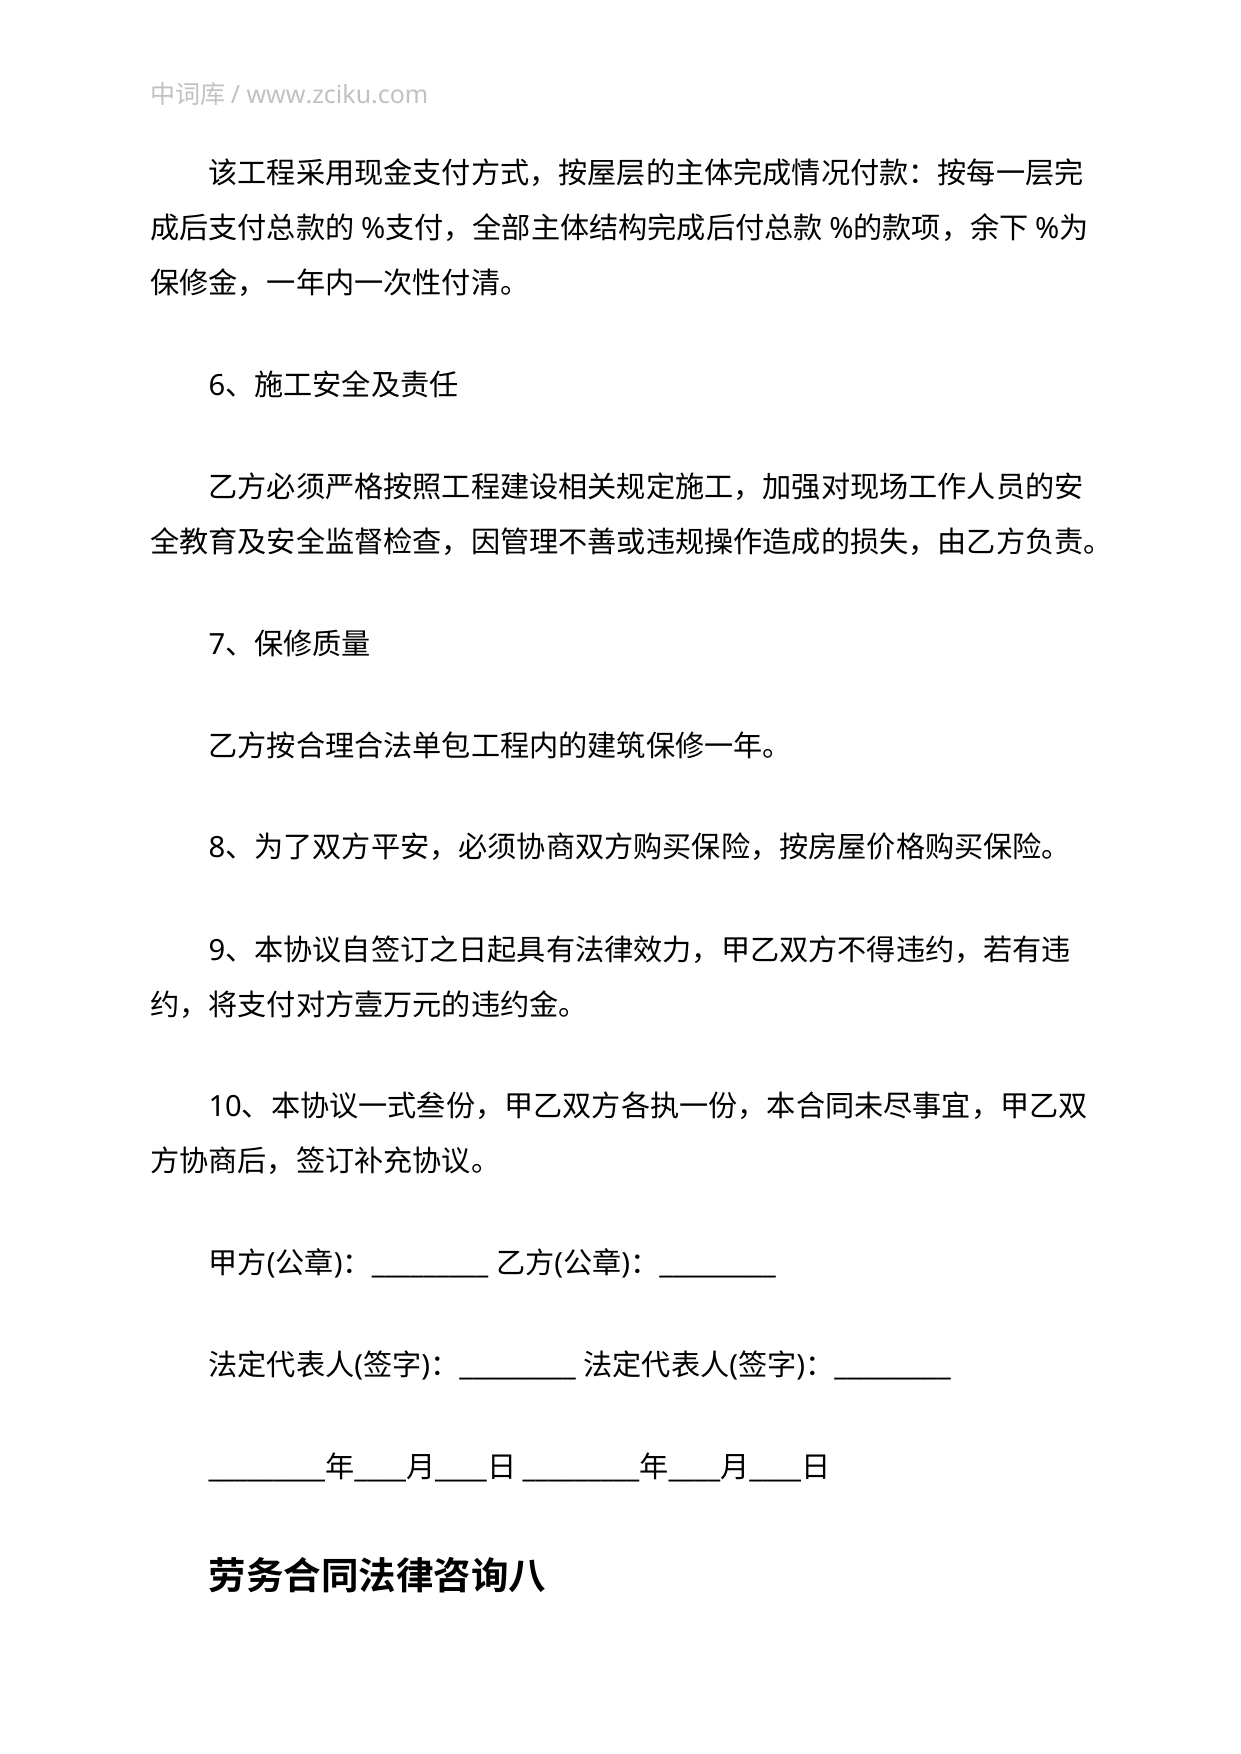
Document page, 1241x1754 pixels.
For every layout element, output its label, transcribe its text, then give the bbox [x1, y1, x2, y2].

text _________年____月____日 _________年____月____日 [150, 1443, 1090, 1486]
text 6、施工安全及责任 [150, 362, 1090, 404]
text 9、本协议自签订之日起具有法律效力，甲乙双方不得违约，若有违约，将支付对方壹万元的违约金。 [150, 926, 1090, 1023]
text 劳务合同法律咨询八 [150, 1546, 1090, 1600]
text 甲方(公章)：_________ 乙方(公章)：_________ [150, 1239, 1090, 1282]
text 法定代表人(签字)：_________ 法定代表人(签字)：_________ [150, 1342, 1090, 1384]
text 10、本协议一式叁份，甲乙双方各执一份，本合同未尽事宜，甲乙双方协商后，签订补充协议。 [150, 1083, 1090, 1180]
text 该工程采用现金支付方式，按屋层的主体完成情况付款：按每一层完成后支付总款的 %支付，全部主体结构完成后付总款 %的款项，余下 %为保修金，一年内一次性付清。 [150, 150, 1090, 302]
text 乙方按合理合法单包工程内的建筑保修一年。 [150, 722, 1090, 764]
text 乙方必须严格按照工程建设相关规定施工，加强对现场工作人员的安全教育及安全监督检查，因管理不善或违规操作造成的损失，由乙方负责。 [150, 464, 1090, 561]
text 8、为了双方平安，必须协商双方购买保险，按房屋价格购买保险。 [150, 824, 1090, 866]
text 7、保修质量 [150, 620, 1090, 663]
